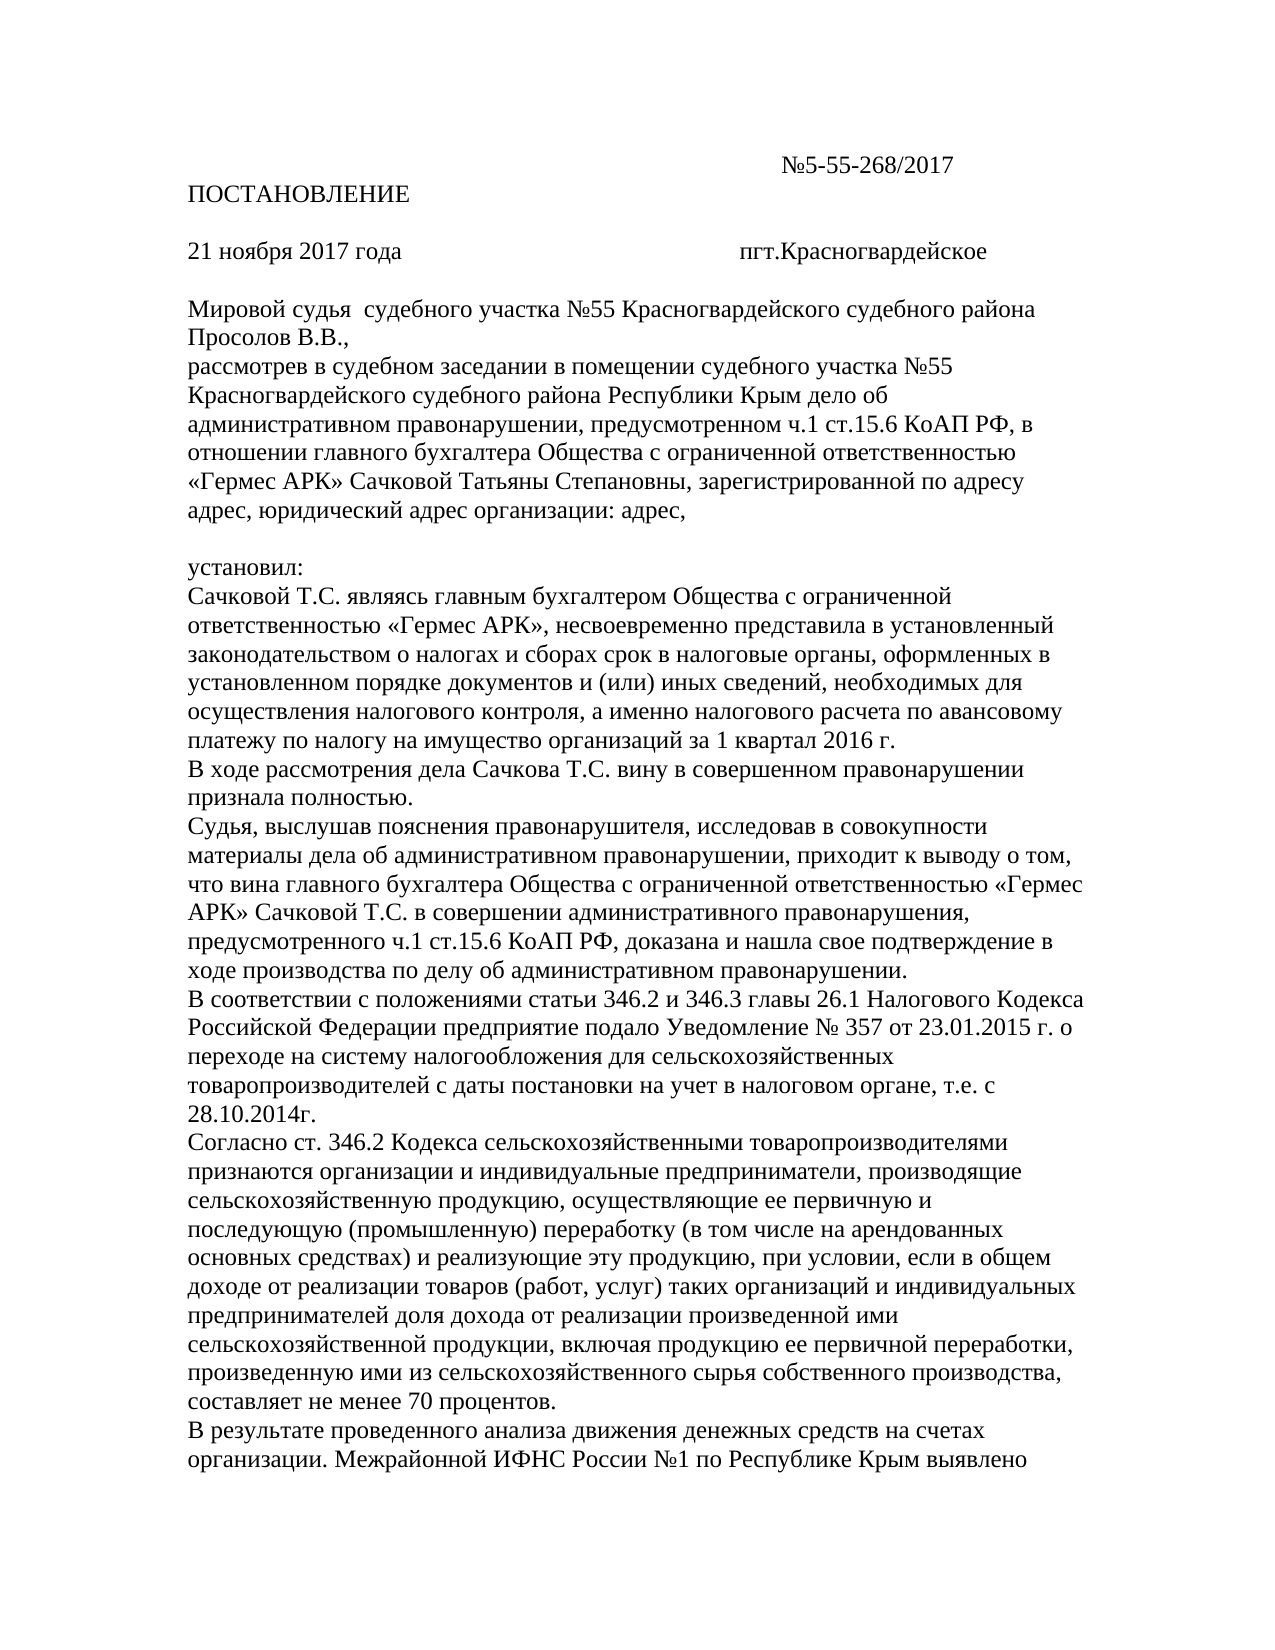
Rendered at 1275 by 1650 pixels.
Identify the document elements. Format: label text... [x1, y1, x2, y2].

text ПОСТАНОВЛЕНИЕ [187, 179, 1087, 207]
text установил: [187, 552, 1087, 581]
text №5-55-268/2017 [187, 150, 1087, 179]
text рассмотрев в судебном заседании в помещении судебного участка №55 Красногвардейского судебного района Республики Крым дело об административном правонарушении, предусмотренном ч.1 ст.15.6 КоАП РФ, в отношении главного бухгалтера Общества с ограниченной ответственностью «Гермес АРК» Сачковой Татьяны Степановны, зарегистрированной по адресу адрес, юридический адрес организации: адрес, [187, 351, 1087, 524]
text Согласно ст. 346.2 Кодекса сельскохозяйственными товаропроизводителями признаются организации и индивидуальные предприниматели, производящие сельскохозяйственную продукцию, осуществляющие ее первичную и последующую (промышленную) переработку (в том числе на арендованных основных средствах) и реализующие эту продукцию, при условии, если в общем доходе от реализации товаров (работ, услуг) таких организаций и индивидуальных предпринимателей доля дохода от реализации произведенной ими сельскохозяйственной продукции, включая продукцию ее первичной переработки, произведенную ими из сельскохозяйственного сырья собственного производства, составляет не менее 70 процентов. [187, 1127, 1087, 1415]
text В соответствии с положениями статьи 346.2 и 346.3 главы 26.1 Налогового Кодекса Российской Федерации предприятие подало Уведомление № 357 от 23.01.2015 г. о переходе на систему налогообложения для сельскохозяйственных товаропроизводителей с даты постановки на учет в налоговом органе, т.е. с 28.10.2014г. [187, 984, 1087, 1127]
text В ходе рассмотрения дела Сачкова Т.С. вину в совершенном правонарушении признала полностью. [187, 754, 1087, 811]
text Судья, выслушав пояснения правонарушителя, исследовав в совокупности материалы дела об административном правонарушении, приходит к выводу о том, что вина главного бухгалтера Общества с ограниченной ответственностью «Гермес АРК» Сачковой Т.С. в совершении административного правонарушения, предусмотренного ч.1 ст.15.6 КоАП РФ, доказана и нашла свое подтверждение в ходе производства по делу об административном правонарушении. [187, 811, 1087, 984]
text Сачковой Т.С. являясь главным бухгалтером Общества с ограниченной ответственностью «Гермес АРК», несвоевременно представила в установленный законодательством о налогах и сборах срок в налоговые органы, оформленных в установленном порядке документов и (или) иных сведений, необходимых для осуществления налогового контроля, а именно налогового расчета по авансовому платежу по налогу на имущество организаций за 1 квартал 2016 г. [187, 581, 1087, 754]
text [187, 1415, 1087, 1472]
text 21 ноября 2017 года пгт.Красногвардейское [187, 236, 1087, 265]
text Мировой судья судебного участка №55 Красногвардейского судебного района Просолов В.В., [187, 294, 1087, 351]
